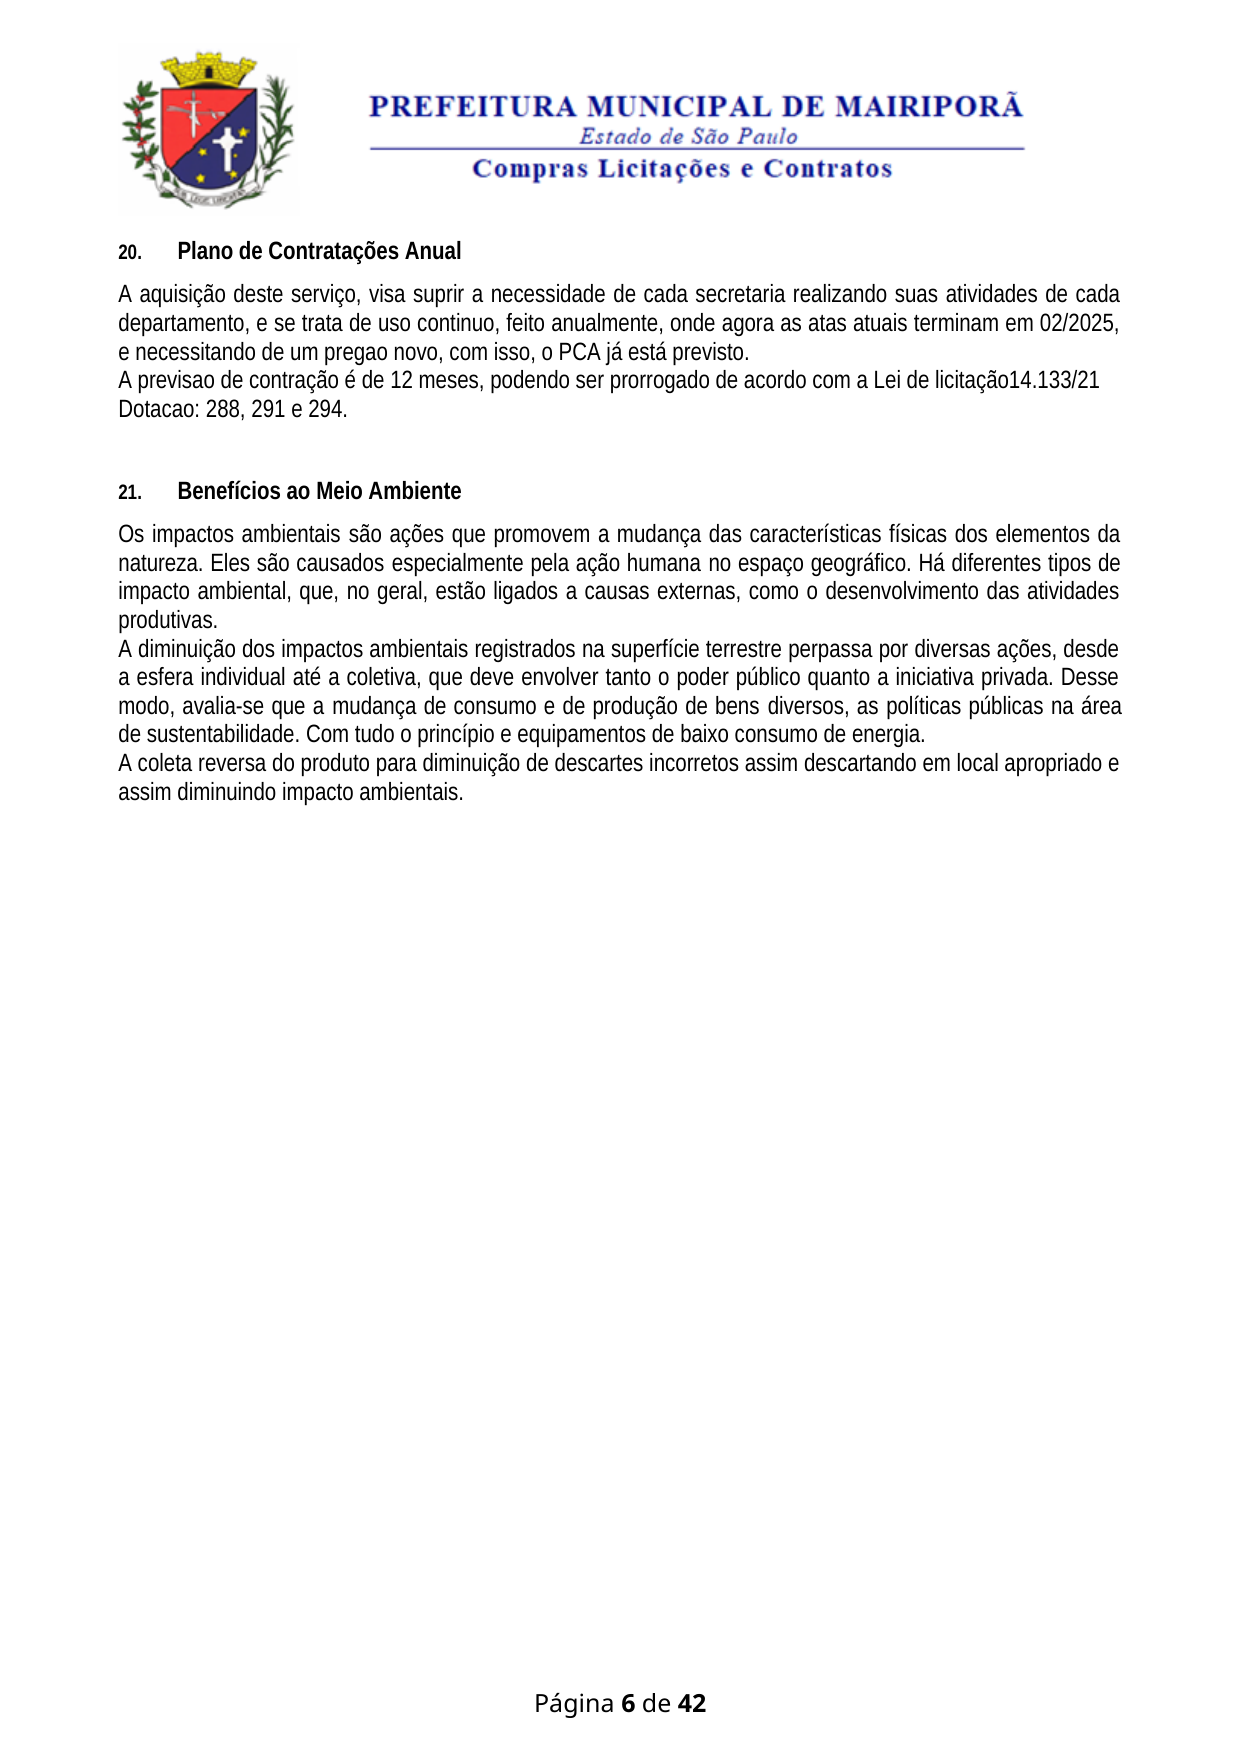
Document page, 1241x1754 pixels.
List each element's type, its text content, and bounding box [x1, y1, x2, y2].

subtitle Plano de Contratações Anual [118, 236, 1122, 265]
text Os impactos ambientais são ações que promovem a mudança das características físicas dos elementos da natureza. Eles são causados especialmente pela ação humana no espaço geográfico. Há diferentes tipos de impacto ambiental, que, no geral, estão ligados a causas externas, como o desenvolvimento das atividades produtivas. [118, 519, 1122, 633]
picture [118, 43, 1039, 219]
text A diminuição dos impactos ambientais registrados na superfície terrestre perpassa por diversas ações, desde a esfera individual até a coletiva, que deve envolver tanto o poder público quanto a iniciativa privada. Desse modo, avalia-se que a mudança de consumo e de produção de bens diversos, as políticas públicas na área de sustentabilidade. Com tudo o princípio e equipamentos de baixo consumo de energia. [118, 633, 1122, 748]
text A previsao de contração é de 12 meses, podendo ser prorrogado de acordo com a Lei de licitação14.133/21 [118, 365, 1122, 394]
text A coleta reversa do produto para diminuição de descartes incorretos assim descartando em local apropriado e assim diminuindo impacto ambientais. [118, 748, 1122, 805]
text Dotacao: 288, 291 e 294. [118, 394, 1122, 422]
subtitle Benefícios ao Meio Ambiente [118, 476, 1122, 505]
text A aquisição deste serviço, visa suprir a necessidade de cada secretaria realizando suas atividades de cada departamento, e se trata de uso continuo, feito anualmente, onde agora as atas atuais terminam em 02/2025, e necessitando de um pregao novo, com isso, o PCA já está previsto. [118, 279, 1122, 365]
